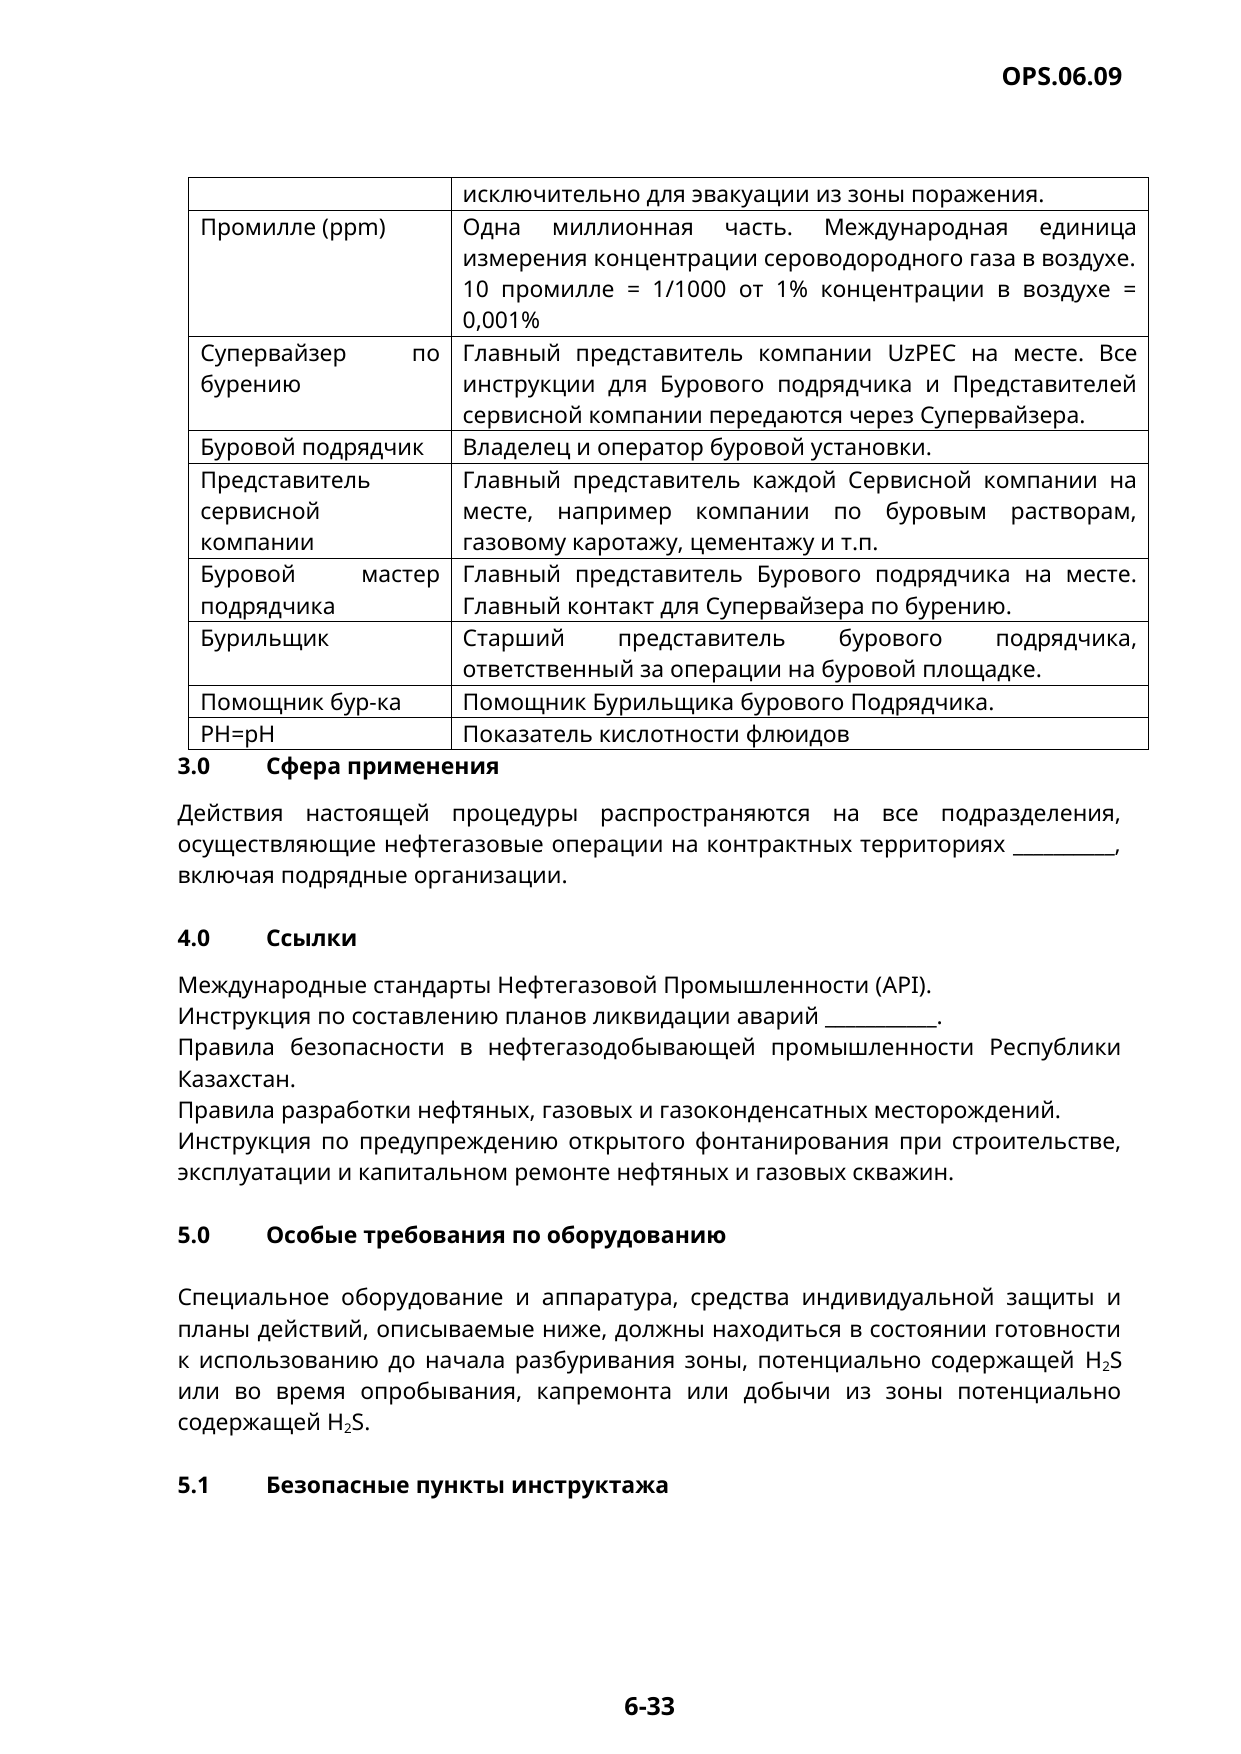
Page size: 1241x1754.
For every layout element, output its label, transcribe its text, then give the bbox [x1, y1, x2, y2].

table_cell Старший представитель бурового подрядчика, ответственный за операции на буровой площадке. [452, 622, 1148, 684]
list Особые требования по оборудованию [177, 1219, 1122, 1250]
table_cell Помощник бур-ка [189, 686, 451, 717]
table_cell PH=pH [189, 718, 451, 749]
table_cell Супервайзер по бурению [189, 337, 451, 430]
list Ссылки [177, 922, 1122, 953]
table_cell Одна миллионная часть. Международная единица измерения концентрации сероводородного газа в воздухе. 10 промилле = 1/1000 от 1% концентрации в воздухе = 0,001% [452, 211, 1148, 336]
list Безопасные пункты инструктажа [177, 1469, 1122, 1500]
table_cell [189, 178, 451, 209]
table_cell Представитель сервисной компании [189, 464, 451, 557]
table_cell Промилле (ppm) [189, 211, 451, 336]
table_cell Владелец и оператор буровой установки. [452, 431, 1148, 463]
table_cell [452, 178, 1148, 209]
table_cell Помощник Бурильщика бурового Подрядчика. [452, 686, 1148, 717]
text Правила разработки нефтяных, газовых и газоконденсатных месторождений. [177, 1094, 1122, 1125]
table_cell Главный представитель Бурового подрядчика на месте. Главный контакт для Супервайзера по бурению. [452, 559, 1148, 621]
table_cell Главный представитель компании UzPEC на месте. Все инструкции для Бурового подрядчика и Представителей сервисной компании передаются через Супервайзера. [452, 337, 1148, 430]
list Сфера применения [177, 750, 1122, 781]
text Инструкция по составлению планов ликвидации аварий ___________. [177, 1000, 1122, 1031]
table_cell Показатель кислотности флюидов [452, 718, 1148, 749]
table_cell Главный представитель каждой Сервисной компании на месте, например компании по буровым растворам, газовому каротажу, цементажу и т.п. [452, 464, 1148, 557]
table_cell Бурильщик [189, 622, 451, 684]
table_cell Буровой мастер подрядчика [189, 559, 451, 621]
text Действия настоящей процедуры распространяются на все подразделения, осуществляющие нефтегазовые операции на контрактных территориях __________, включая подрядные организации. [177, 797, 1122, 891]
table_cell Буровой подрядчик [189, 431, 451, 463]
text Специальное оборудование и аппаратура, средства индивидуальной защиты и планы действий, описываемые ниже, должны находиться в состоянии готовности к использованию до начала разбуривания зоны, потенциально содержащей H2S или во время опробывания, капремонта или добычи из зоны потенциально содержащей H2S. [177, 1281, 1122, 1438]
text Международные стандарты Нефтегазовой Промышленности (API). [177, 969, 1122, 1000]
text Инструкция по предупреждению открытого фонтанирования при строительстве, эксплуатации и капитальном ремонте нефтяных и газовых скважин. [177, 1125, 1122, 1188]
text Правила безопасности в нефтегазодобывающей промышленности Республики Казахстан. [177, 1031, 1122, 1094]
